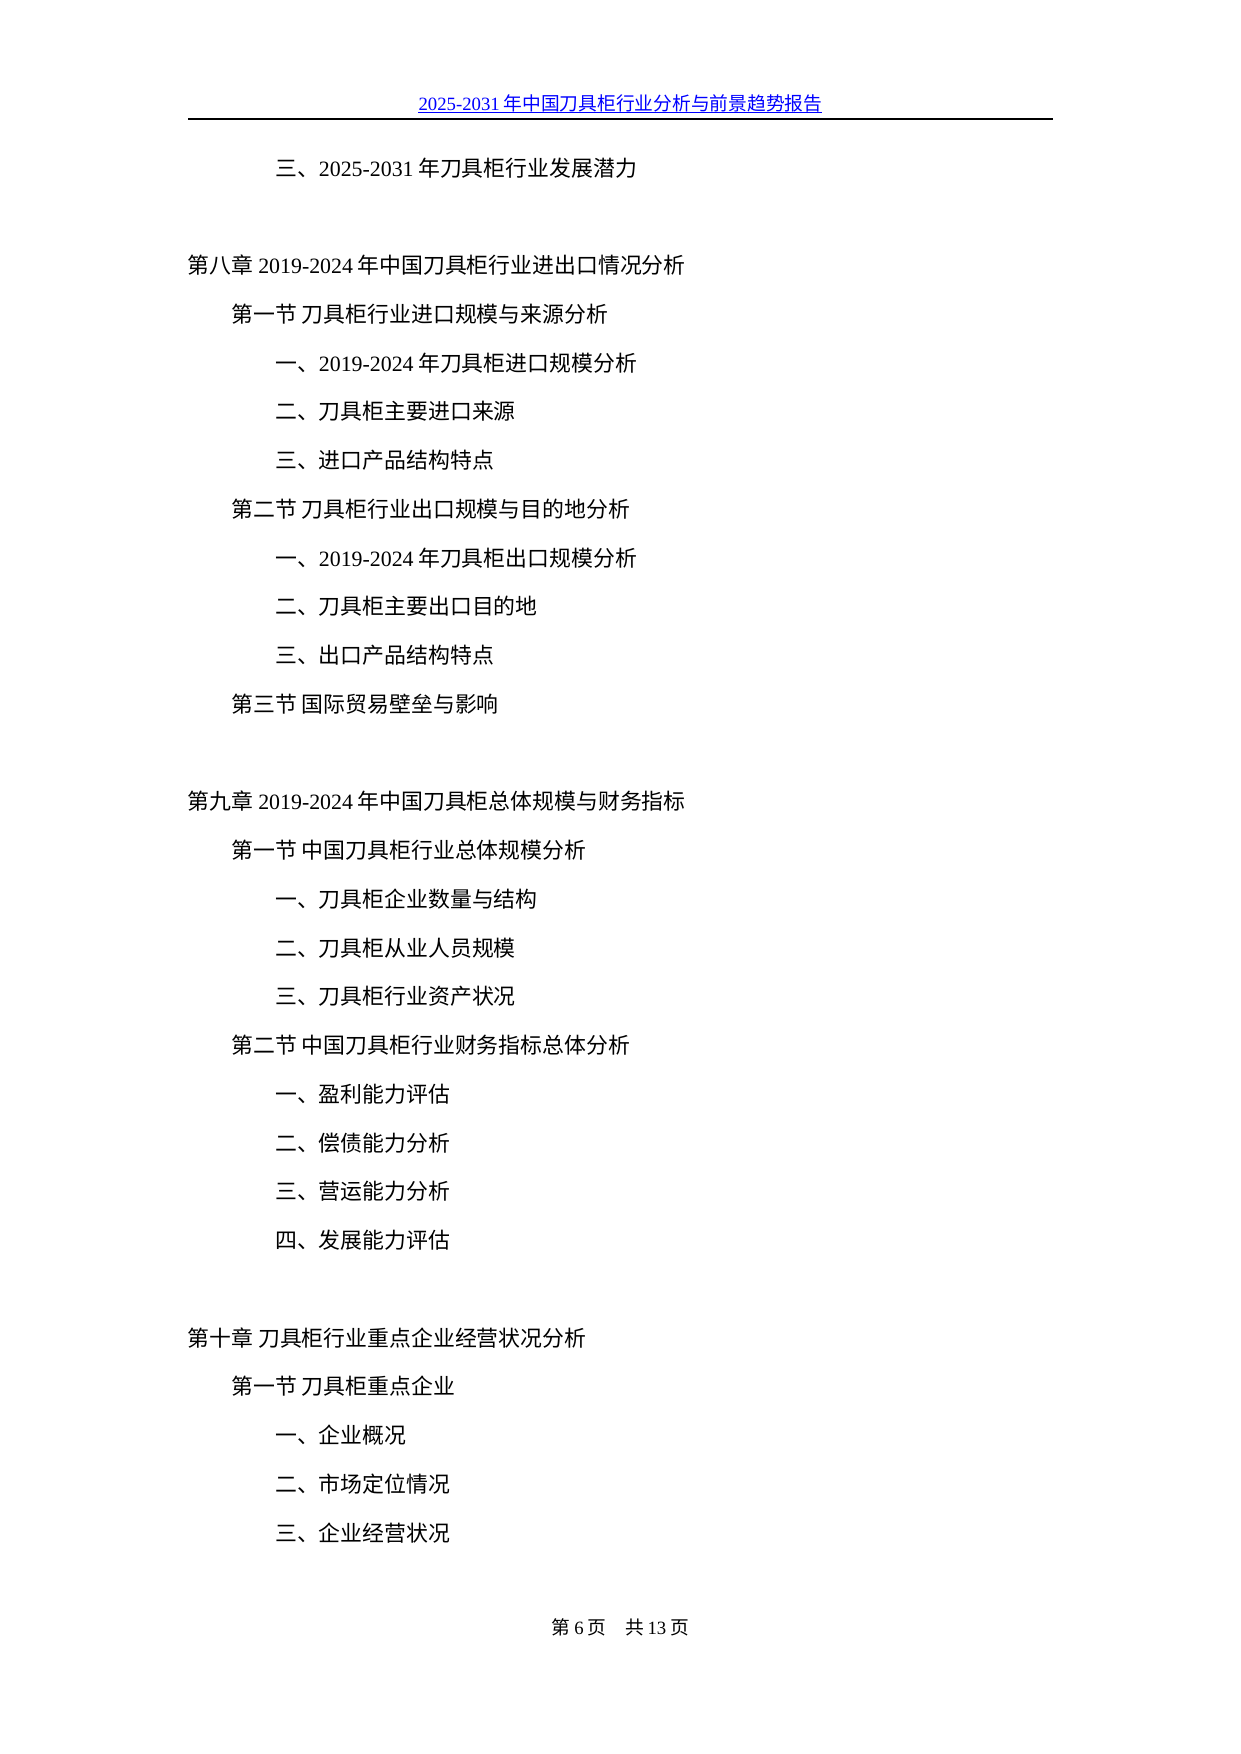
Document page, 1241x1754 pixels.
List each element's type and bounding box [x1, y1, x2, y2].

text [187, 150, 1053, 1548]
